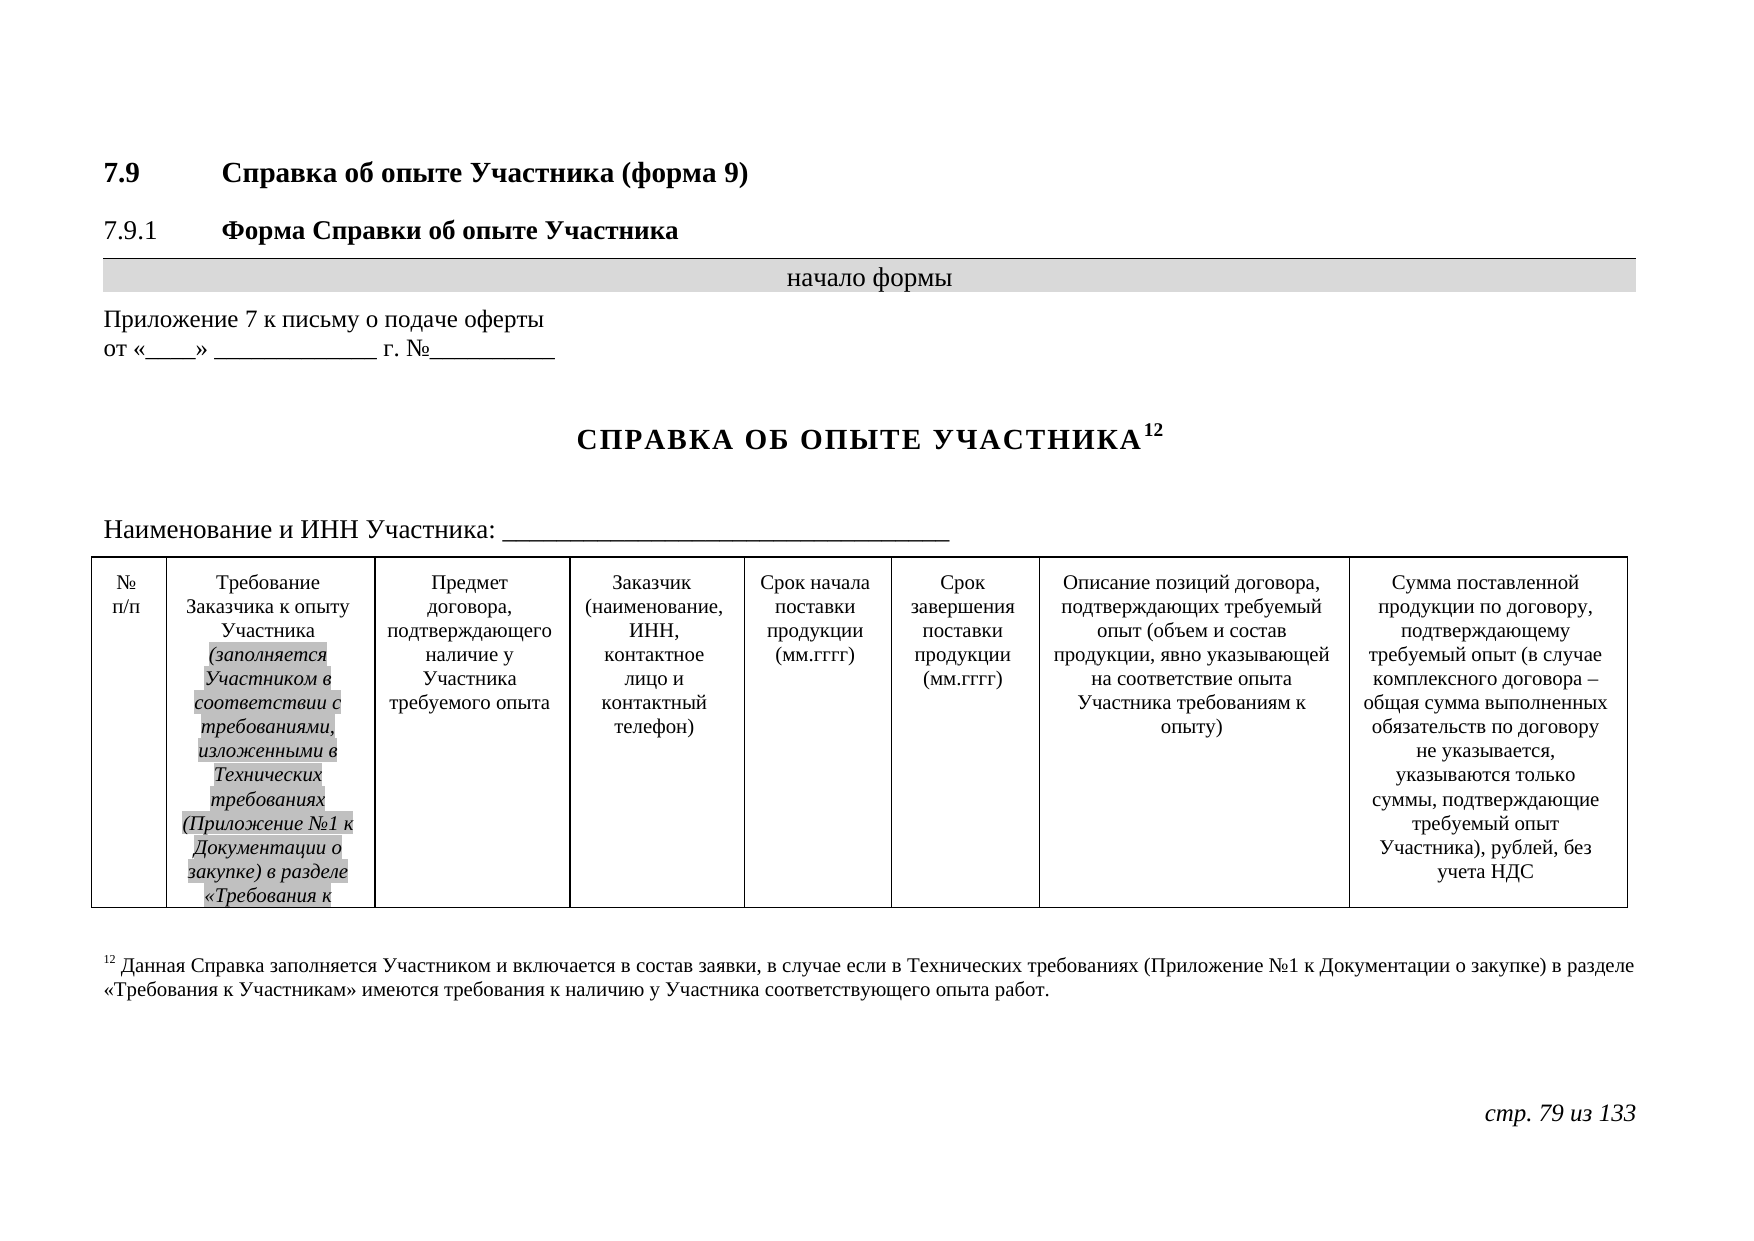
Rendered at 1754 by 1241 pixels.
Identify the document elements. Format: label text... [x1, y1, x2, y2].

text начало формы [103, 259, 1636, 292]
text Наименование и ИНН Участника: _________________________________ [103, 513, 1636, 544]
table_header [376, 558, 569, 907]
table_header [892, 558, 1039, 907]
text Приложение 7 к письму о подаче оферты от «____» _____________ г. №__________ [103, 304, 1636, 362]
subtitle Справка об опыте Участника (форма 9) [103, 156, 1639, 189]
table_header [1350, 558, 1627, 907]
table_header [167, 558, 374, 907]
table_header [1040, 558, 1349, 907]
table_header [745, 558, 891, 907]
text Форма Справки об опыте Участника [103, 214, 1636, 245]
text Справка об опыте Участника [103, 418, 1636, 457]
table_header № п/п [92, 558, 166, 907]
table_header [571, 558, 744, 907]
